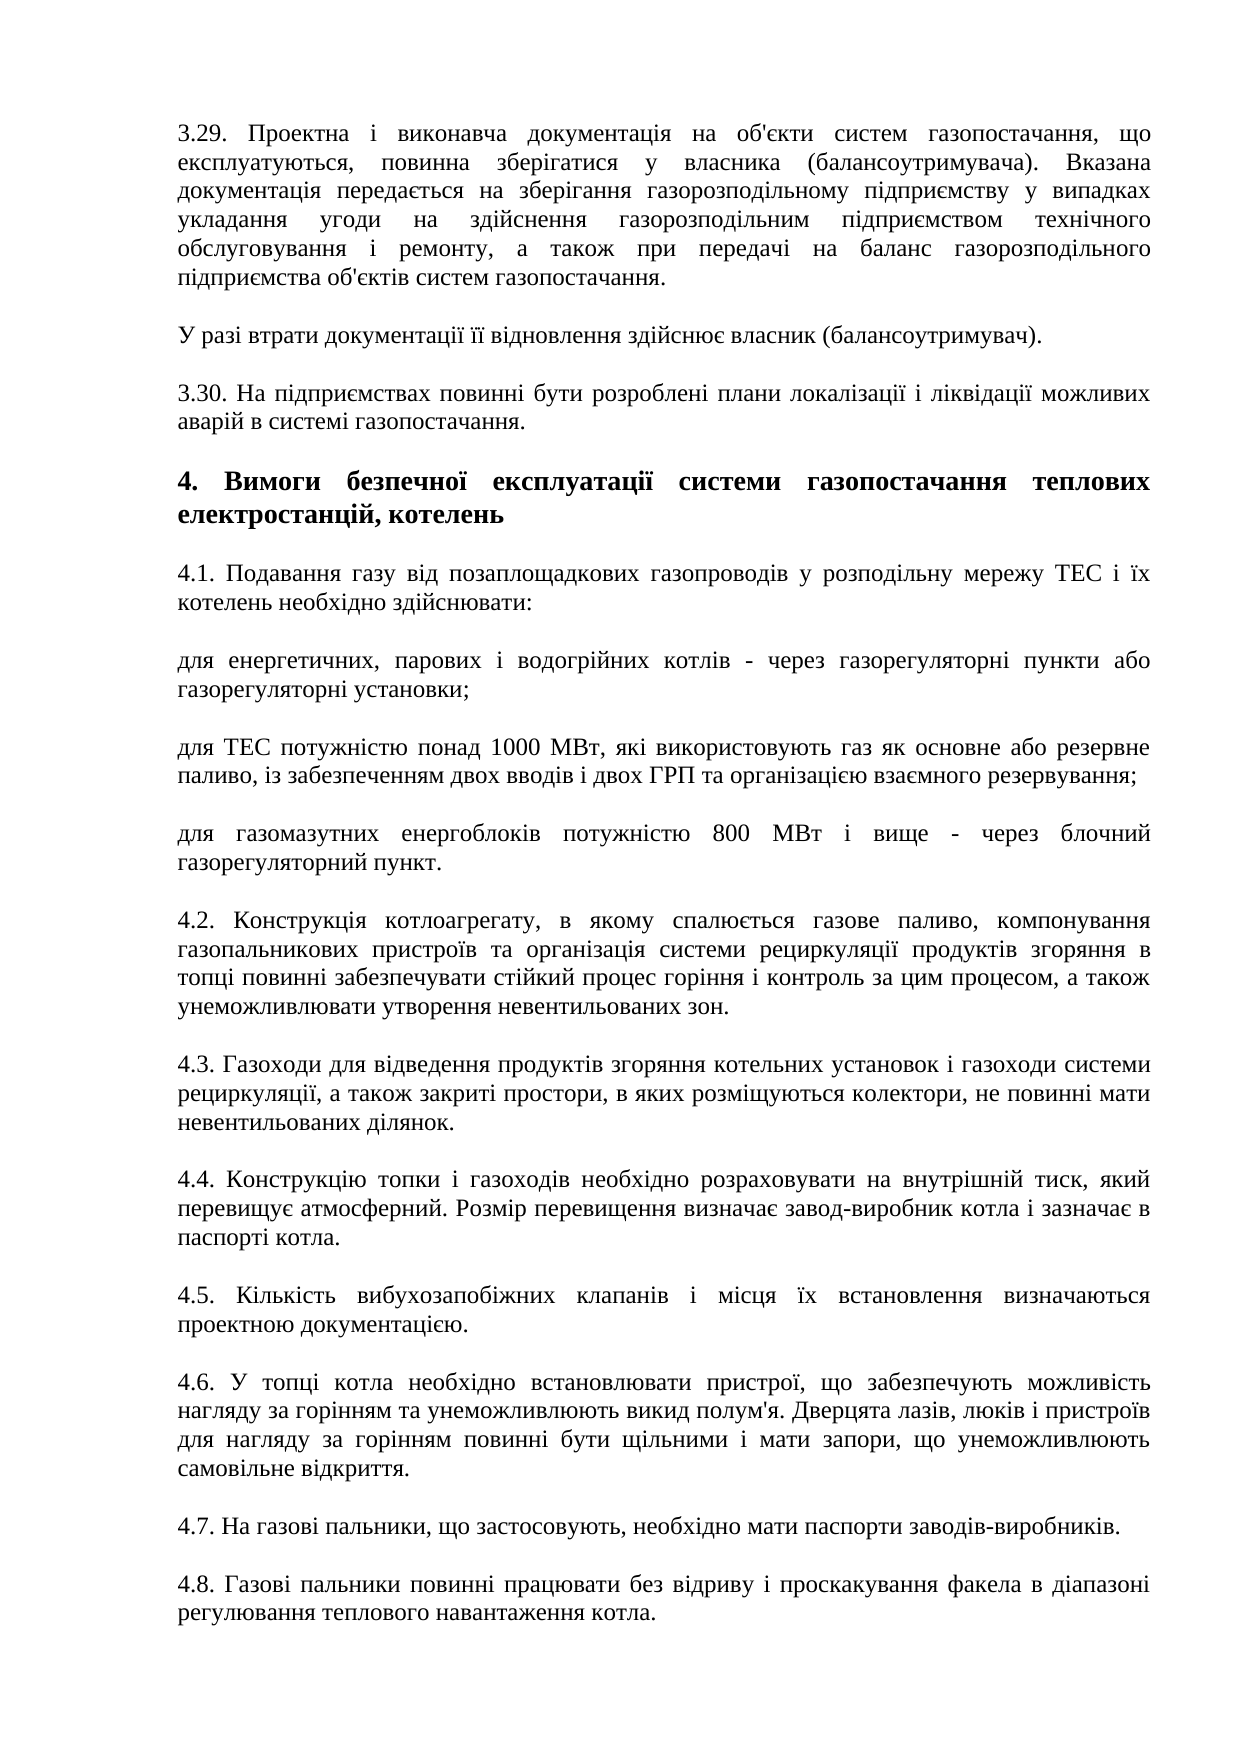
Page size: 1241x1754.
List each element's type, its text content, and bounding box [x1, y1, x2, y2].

text 4.5. Кількість вибухозапобіжних клапанів і місця їх встановлення визначаються проектною документацією. [177, 1280, 1152, 1337]
text 4.7. На газові пальники, що застосовують, необхідно мати паспорти заводів-виробників. [177, 1511, 1152, 1539]
text 3.30. На підприємствах повинні бути розроблені плани локалізації і ліквідації можливих аварій в системі газопостачання. [177, 378, 1152, 435]
text для ТЕС потужністю понад 1000 МВт, які використовують газ як основне або резервне паливо, із забезпеченням двох вводів і двох ГРП та організацією взаємного резервування; [177, 732, 1152, 789]
text для енергетичних, парових і водогрійних котлів - через газорегуляторні пункти або газорегуляторні установки; [177, 645, 1152, 702]
text 4.6. У топці котла необхідно встановлювати пристрої, що забезпечують можливість нагляду за горінням та унеможливлюють викид полум'я. Дверцята лазів, люків і пристроїв для нагляду за горінням повинні бути щільними і мати запори, що унеможливлюють самовільне відкриття. [177, 1367, 1152, 1482]
text 4.4. Конструкцію топки і газоходів необхідно розраховувати на внутрішній тиск, який перевищує атмосферний. Розмір перевищення визначає завод-виробник котла і зазначає в паспорті котла. [177, 1164, 1152, 1251]
text 3.29. Проектна і виконавча документація на об'єкти систем газопостачання, що експлуатуються, повинна зберігатися у власника (балансоутримувача). Вказана документація передається на зберігання газорозподільному підприємству у випадках укладання угоди на здійснення газорозподільним підприємством технічного обслуговування і ремонту, а також при передачі на баланс газорозподільного підприємства об'єктів систем газопостачання. [177, 118, 1152, 291]
text 4.8. Газові пальники повинні працювати без відриву і проскакування факела в діапазоні регулювання теплового навантаження котла. [177, 1569, 1152, 1626]
subtitle 4. Вимоги безпечної експлуатації системи газопостачання теплових електростанцій, котелень [177, 464, 1152, 529]
text для газомазутних енергоблоків потужністю 800 МВт і вище - через блочний газорегуляторний пункт. [177, 818, 1152, 876]
text 4.2. Конструкція котлоагрегату, в якому спалюється газове паливо, компонування газопальникових пристроїв та організація системи рециркуляції продуктів згоряння в топці повинні забезпечувати стійкий процес горіння і контроль за цим процесом, а також унеможливлювати утворення невентильованих зон. [177, 905, 1152, 1020]
text 4.1. Подавання газу від позаплощадкових газопроводів у розподільну мережу ТЕС і їх котелень необхідно здійснювати: [177, 558, 1152, 616]
text 4.3. Газоходи для відведення продуктів згоряння котельних установок і газоходи системи рециркуляції, а також закриті простори, в яких розміщуються колектори, не повинні мати невентильованих ділянок. [177, 1049, 1152, 1135]
text У разі втрати документації її відновлення здійснює власник (балансоутримувач). [177, 320, 1152, 348]
